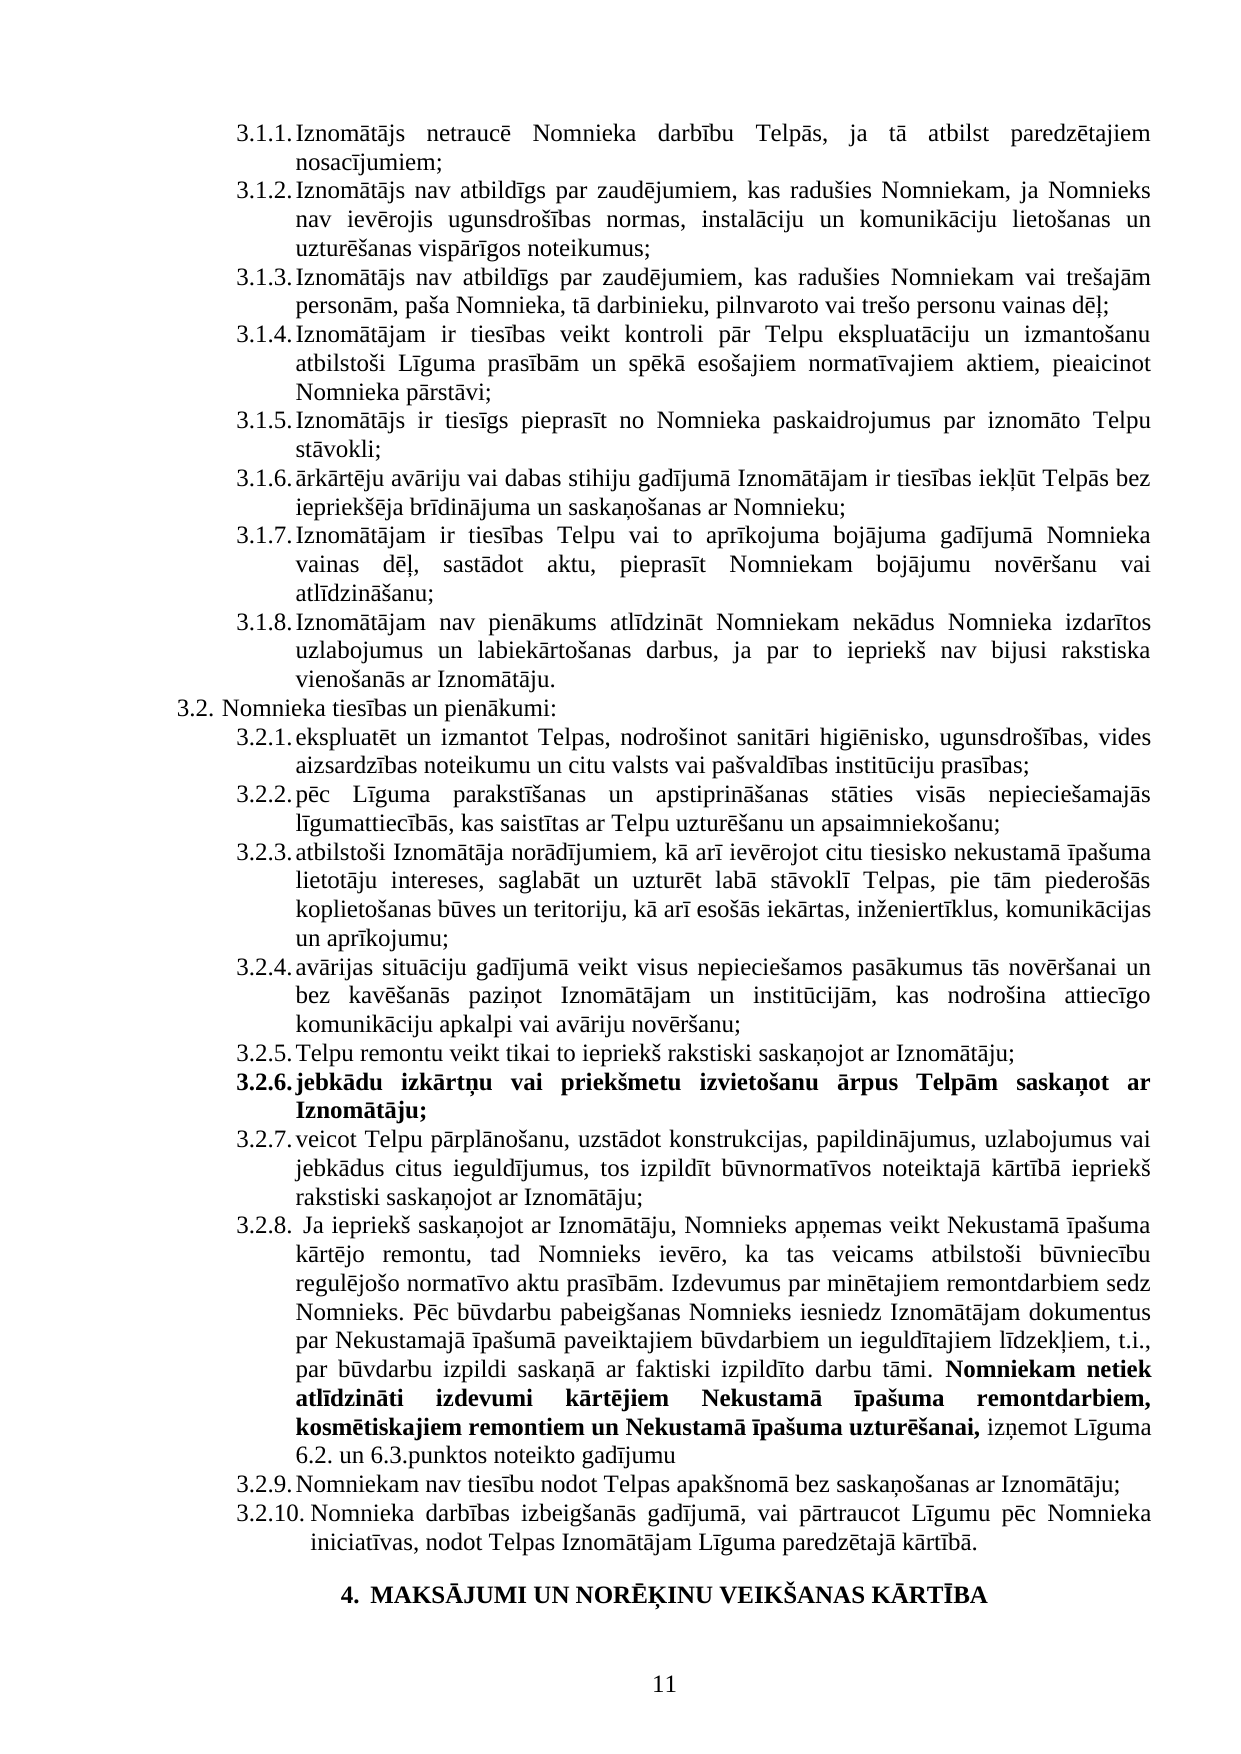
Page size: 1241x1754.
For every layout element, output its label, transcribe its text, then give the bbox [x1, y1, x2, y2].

list Iznomātājam ir tiesības veikt kontroli pār Telpu ekspluatāciju un izmantošanu atbilstoši Līguma prasībām un spēkā esošajiem normatīvajiem aktiem, pieaicinot Nomnieka pārstāvi; [236, 319, 1152, 406]
list avārijas situāciju gadījumā veikt visus nepieciešamos pasākumus tās novēršanai un bez kavēšanās paziņot Iznomātājam un institūcijām, kas nodrošina attiecīgo komunikāciju apkalpi vai avāriju novēršanu; [236, 952, 1152, 1038]
list Iznomātājam ir tiesības Telpu vai to aprīkojuma bojājuma gadījumā Nomnieka vainas dēļ, sastādot aktu, pieprasīt Nomniekam bojājumu novēršanu vai atlīdzināšanu; [236, 521, 1152, 607]
list atbilstoši Iznomātāja norādījumiem, kā arī ievērojot citu tiesisko nekustamā īpašuma lietotāju intereses, saglabāt un uzturēt labā stāvoklī Telpas, pie tām piederošās koplietošanas būves un teritoriju, kā arī esošās iekārtas, inženiertīklus, komunikācijas un aprīkojumu; [236, 837, 1152, 952]
list Iznomātājs nav atbildīgs par zaudējumiem, kas radušies Nomniekam vai trešajām personām, paša Nomnieka, tā darbinieku, pilnvaroto vai trešo personu vainas dēļ; [236, 262, 1152, 319]
list Telpu remontu veikt tikai to iepriekš rakstiski saskaņojot ar Iznomātāju; [236, 1038, 1152, 1067]
list Nomnieka tiesības un pienākumi: [177, 693, 1152, 722]
list Iznomātājam nav pienākums atlīdzināt Nomniekam nekādus Nomnieka izdarītos uzlabojumus un labiekārtošanas darbus, ja par to iepriekš nav bijusi rakstiska vienošanās ar Iznomātāju. [236, 607, 1152, 693]
list Ja iepriekš saskaņojot ar Iznomātāju, Nomnieks apņemas veikt Nekustamā īpašuma kārtējo remontu, tad Nomnieks ievēro, ka tas veicams atbilstoši būvniecību regulējošo normatīvo aktu prasībām. Izdevumus par minētajiem remontdarbiem sedz Nomnieks. Pēc būvdarbu pabeigšanas Nomnieks iesniedz Iznomātājam dokumentus par Nekustamajā īpašumā paveiktajiem būvdarbiem un ieguldītajiem līdzekļiem, t.i., par būvdarbu izpildi saskaņā ar faktiski izpildīto darbu tāmi. Nomniekam netiek atlīdzināti izdevumi kārtējiem Nekustamā īpašuma remontdarbiem, kosmētiskajiem remontiem un Nekustamā īpašuma uzturēšanai, izņemot Līguma 6.2. un 6.3.punktos noteikto gadījumu [236, 1211, 1152, 1469]
list ārkārtēju avāriju vai dabas stihiju gadījumā Iznomātājam ir tiesības iekļūt Telpās bez iepriekšēja brīdinājuma un saskaņošanas ar Nomnieku; [236, 463, 1152, 521]
list pēc Līguma parakstīšanas un apstiprināšanas stāties visās nepieciešamajās līgumattiecībās, kas saistītas ar Telpu uzturēšanu un apsaimniekošanu; [236, 779, 1152, 837]
list ekspluatēt un izmantot Telpas, nodrošinot sanitāri higiēnisko, ugunsdrošības, vides aizsardzības noteikumu un citu valsts vai pašvaldības institūciju prasības; [236, 722, 1152, 779]
list Iznomātājs ir tiesīgs pieprasīt no Nomnieka paskaidrojumus par iznomāto Telpu stāvokli; [236, 406, 1152, 463]
list Iznomātājs nav atbildīgs par zaudējumiem, kas radušies Nomniekam, ja Nomnieks nav ievērojis ugunsdrošības normas, instalāciju un komunikāciju lietošanas un uzturēšanas vispārīgos noteikumus; [236, 176, 1152, 262]
list veicot Telpu pārplānošanu, uzstādot konstrukcijas, papildinājumus, uzlabojumus vai jebkādus citus ieguldījumus, tos izpildīt būvnormatīvos noteiktajā kārtībā iepriekš rakstiski saskaņojot ar Iznomātāju; [236, 1124, 1152, 1211]
list MAKSĀJUMI UN NORĒĶINU VEIKŠANAS KĀRTĪBA [177, 1581, 1152, 1609]
list Nomniekam nav tiesību nodot Telpas apakšnomā bez saskaņošanas ar Iznomātāju; [236, 1469, 1152, 1498]
list jebkādu izkārtņu vai priekšmetu izvietošanu ārpus Telpām saskaņot ar Iznomātāju; [236, 1067, 1152, 1124]
list Nomnieka darbības izbeigšanās gadījumā, vai pārtraucot Līgumu pēc Nomnieka iniciatīvas, nodot Telpas Iznomātājam Līguma paredzētajā kārtībā. [236, 1498, 1152, 1556]
list Iznomātājs netraucē Nomnieka darbību Telpās, ja tā atbilst paredzētajiem nosacījumiem; [236, 118, 1152, 176]
